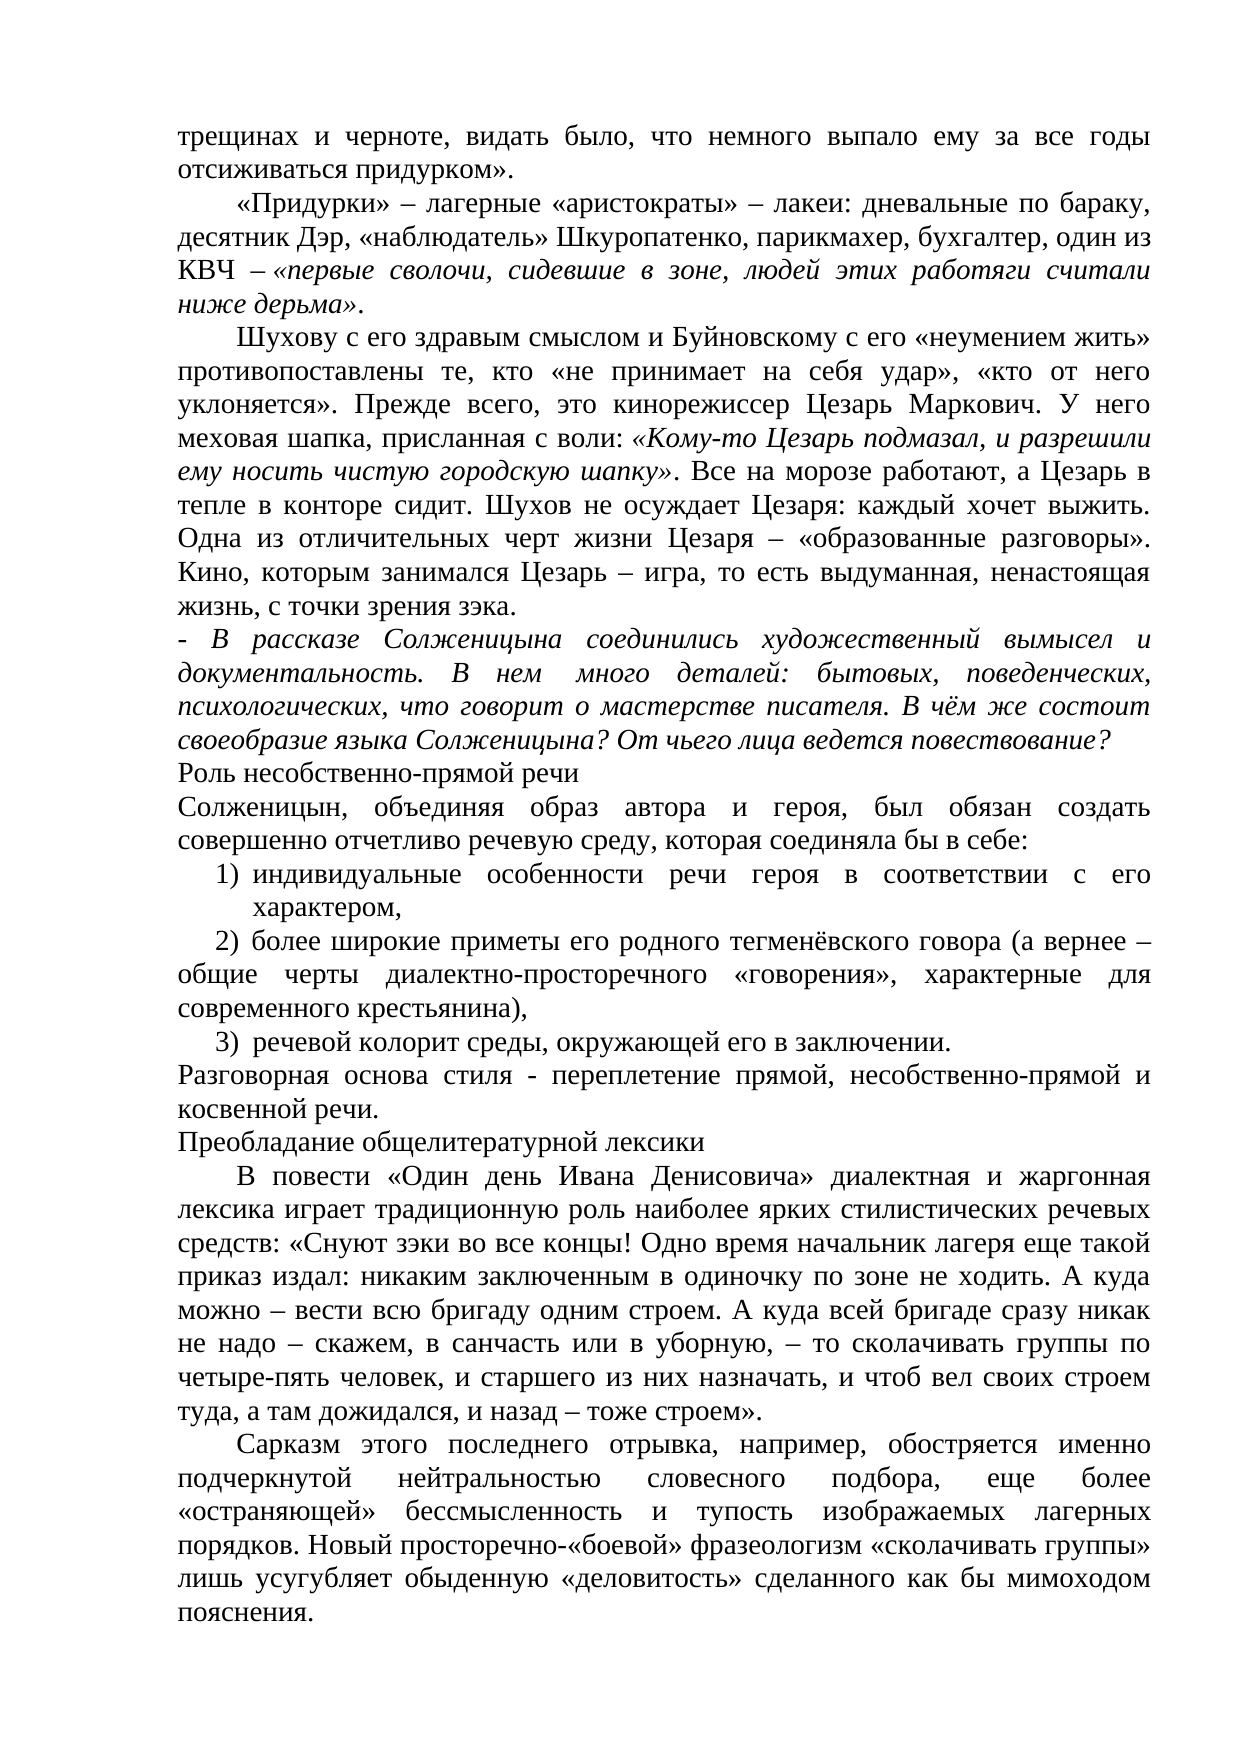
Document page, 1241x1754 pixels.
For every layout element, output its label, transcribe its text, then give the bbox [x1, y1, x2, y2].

list более широкие приметы его родного тегменёвского говора (а вернее – общие черты диалектно-просторечного «говорения», характерные для современного крестьянина), [177, 923, 1152, 1024]
list речевой колорит среды, окружающей его в заключении. [215, 1024, 1152, 1057]
text - В рассказе Солженицына соединились художественный вымысел и документальность. В нем много деталей: бытовых, поведенческих, психологических, что говорит о мастерстве писателя. В чём же состоит своеобразие языка Солженицына? От чьего лица ведется повествование? [177, 621, 1152, 755]
text Шухову с его здравым смыслом и Буйновскому с его «неумением жить» противопоставлены те, кто «не принимает на себя удар», «кто от него уклоняется». Прежде всего, это кинорежиссер Цезарь Маркович. У него меховая шапка, присланная с воли: «Кому-то Цезарь подмазал, и разрешили ему носить чистую городскую шапку». Все на морозе работают, а Цезарь в тепле в конторе сидит. Шухов не осуждает Цезаря: каждый хочет выжить. Одна из отличительных черт жизни Цезаря – «образованные разговоры». Кино, которым занимался Цезарь – игра, то есть выдуманная, ненастоящая жизнь, с точки зрения зэка. [177, 319, 1152, 621]
text Роль несобственно-прямой речи [177, 755, 1152, 789]
text Преобладание общелитературной лексики [177, 1124, 1152, 1158]
list индивидуальные особенности речи героя в соответствии с его характером, [215, 856, 1152, 923]
text Сарказм этого последнего отрывка, например, обостряется именно подчеркнутой нейтральностью словесного подбора, еще более «остраняющей» бессмысленность и тупость изображаемых лагерных порядков. Новый просторечно-«боевой» фразеологизм «сколачивать группы» лишь усугубляет обыденную «деловитость» сделанного как бы мимоходом пояснения. [177, 1426, 1152, 1627]
text «Придурки» – лагерные «аристократы» – лакеи: дневальные по бараку, десятник Дэр, «наблюдатель» Шкуропатенко, парикмахер, бухгалтер, один из КВЧ – «первые сволочи, сидевшие в зоне, людей этих работяги считали ниже дерьма». [177, 185, 1152, 319]
text В повести «Один день Ивана Денисовича» диалектная и жаргонная лексика играет традиционную роль наиболее ярких стилистических речевых средств: «Снуют зэки во все концы! Одно время начальник лагеря еще такой приказ издал: никаким заключенным в одиночку по зоне не ходить. А куда можно – вести всю бригаду одним строем. А куда всей бригаде сразу никак не надо – скажем, в санчасть или в уборную, – то сколачивать группы по четыре-пять человек, и старшего из них назначать, и чтоб вел своих строем туда, а там дожидался, и назад – тоже строем». [177, 1158, 1152, 1426]
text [177, 118, 1152, 185]
text Разговорная основа стиля - переплетение прямой, несобственно-прямой и косвенной речи. [177, 1057, 1152, 1124]
text Солженицын, объединяя образ автора и героя, был обязан создать совершенно отчетливо речевую среду, которая соединяла бы в себе: [177, 789, 1152, 856]
